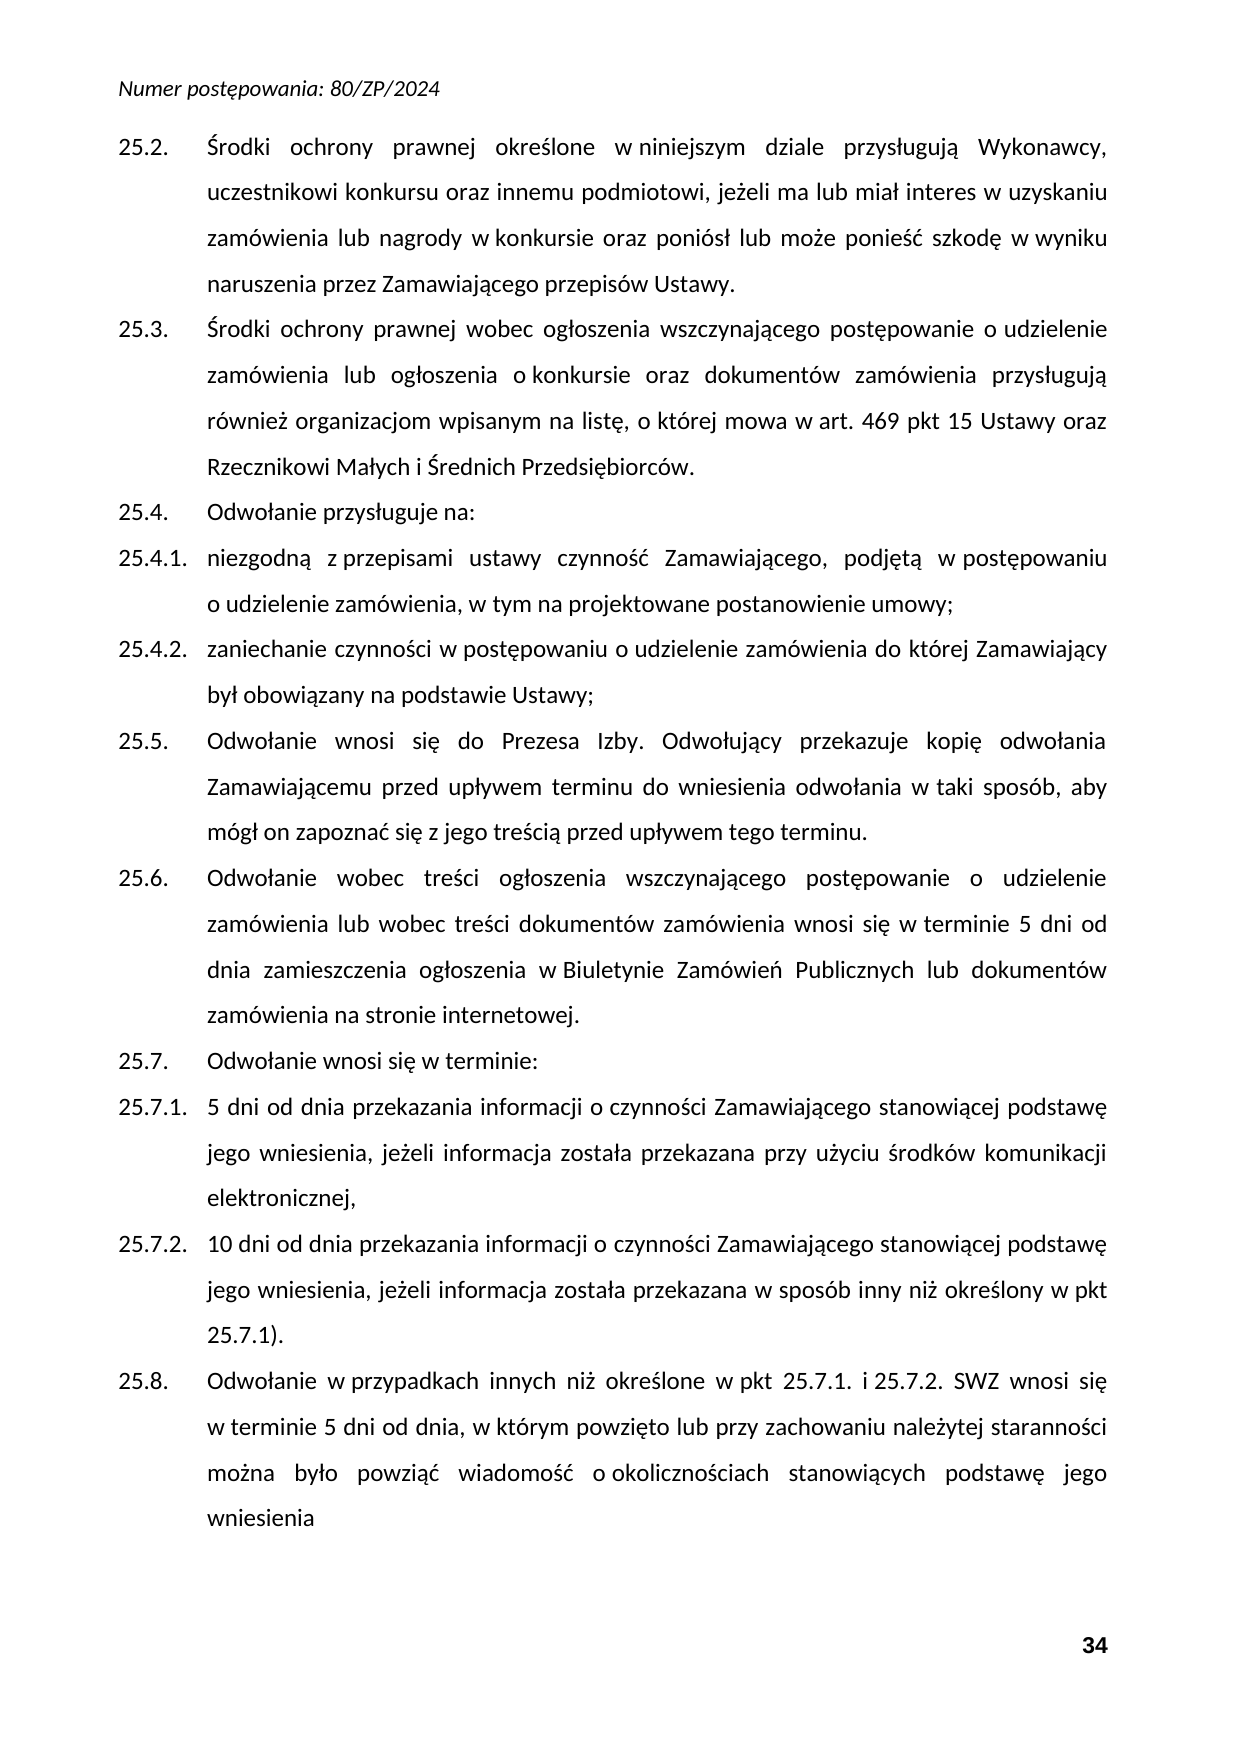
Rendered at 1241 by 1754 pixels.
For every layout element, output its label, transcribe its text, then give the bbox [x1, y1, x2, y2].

list Odwołanie wnosi się do Prezesa Izby. Odwołujący przekazuje kopię odwołania Zamawiającemu przed upływem terminu do wniesienia odwołania w taki sposób, aby mógł on zapoznać się z jego treścią przed upływem tego terminu. [118, 725, 1107, 847]
text 25.7.2. 10 dni od dnia przekazania informacji o czynności Zamawiającego stanowiącej podstawę jego wniesienia, jeżeli informacja została przekazana w sposób inny niż określony w pkt 25.7.1). [118, 1228, 1107, 1350]
list Środki ochrony prawnej wobec ogłoszenia wszczynającego postępowanie o udzielenie zamówienia lub ogłoszenia o konkursie oraz dokumentów zamówienia przysługują również organizacjom wpisanym na listę, o której mowa w art. 469 pkt 15 Ustawy oraz Rzecznikowi Małych i Średnich Przedsiębiorców. [118, 313, 1107, 481]
list Odwołanie wobec treści ogłoszenia wszczynającego postępowanie o udzielenie zamówienia lub wobec treści dokumentów zamówienia wnosi się w terminie 5 dni od dnia zamieszczenia ogłoszenia w Biuletynie Zamówień Publicznych lub dokumentów zamówienia na stronie internetowej. [118, 862, 1107, 1030]
text 25.4.1. niezgodną z przepisami ustawy czynność Zamawiającego, podjętą w postępowaniu o udzielenie zamówienia, w tym na projektowane postanowienie umowy; [118, 542, 1107, 618]
text 25.7.1. 5 dni od dnia przekazania informacji o czynności Zamawiającego stanowiącej podstawę jego wniesienia, jeżeli informacja została przekazana przy użyciu środków komunikacji elektronicznej, [118, 1091, 1107, 1213]
list Odwołanie wnosi się w terminie: [118, 1045, 1107, 1076]
text 25.4.2. zaniechanie czynności w postępowaniu o udzielenie zamówienia do której Zamawiający był obowiązany na podstawie Ustawy; [118, 634, 1107, 710]
list Odwołanie w przypadkach innych niż określone w pkt 25.7.1. i 25.7.2. SWZ wnosi się w terminie 5 dni od dnia, w którym powzięto lub przy zachowaniu należytej staranności można było powziąć wiadomość o okolicznościach stanowiących podstawę jego wniesienia [118, 1365, 1107, 1533]
list Środki ochrony prawnej określone w niniejszym dziale przysługują Wykonawcy, uczestnikowi konkursu oraz innemu podmiotowi, jeżeli ma lub miał interes w uzyskaniu zamówienia lub nagrody w konkursie oraz poniósł lub może ponieść szkodę w wyniku naruszenia przez Zamawiającego przepisów Ustawy. [118, 131, 1107, 298]
list Odwołanie przysługuje na: [118, 496, 1107, 527]
